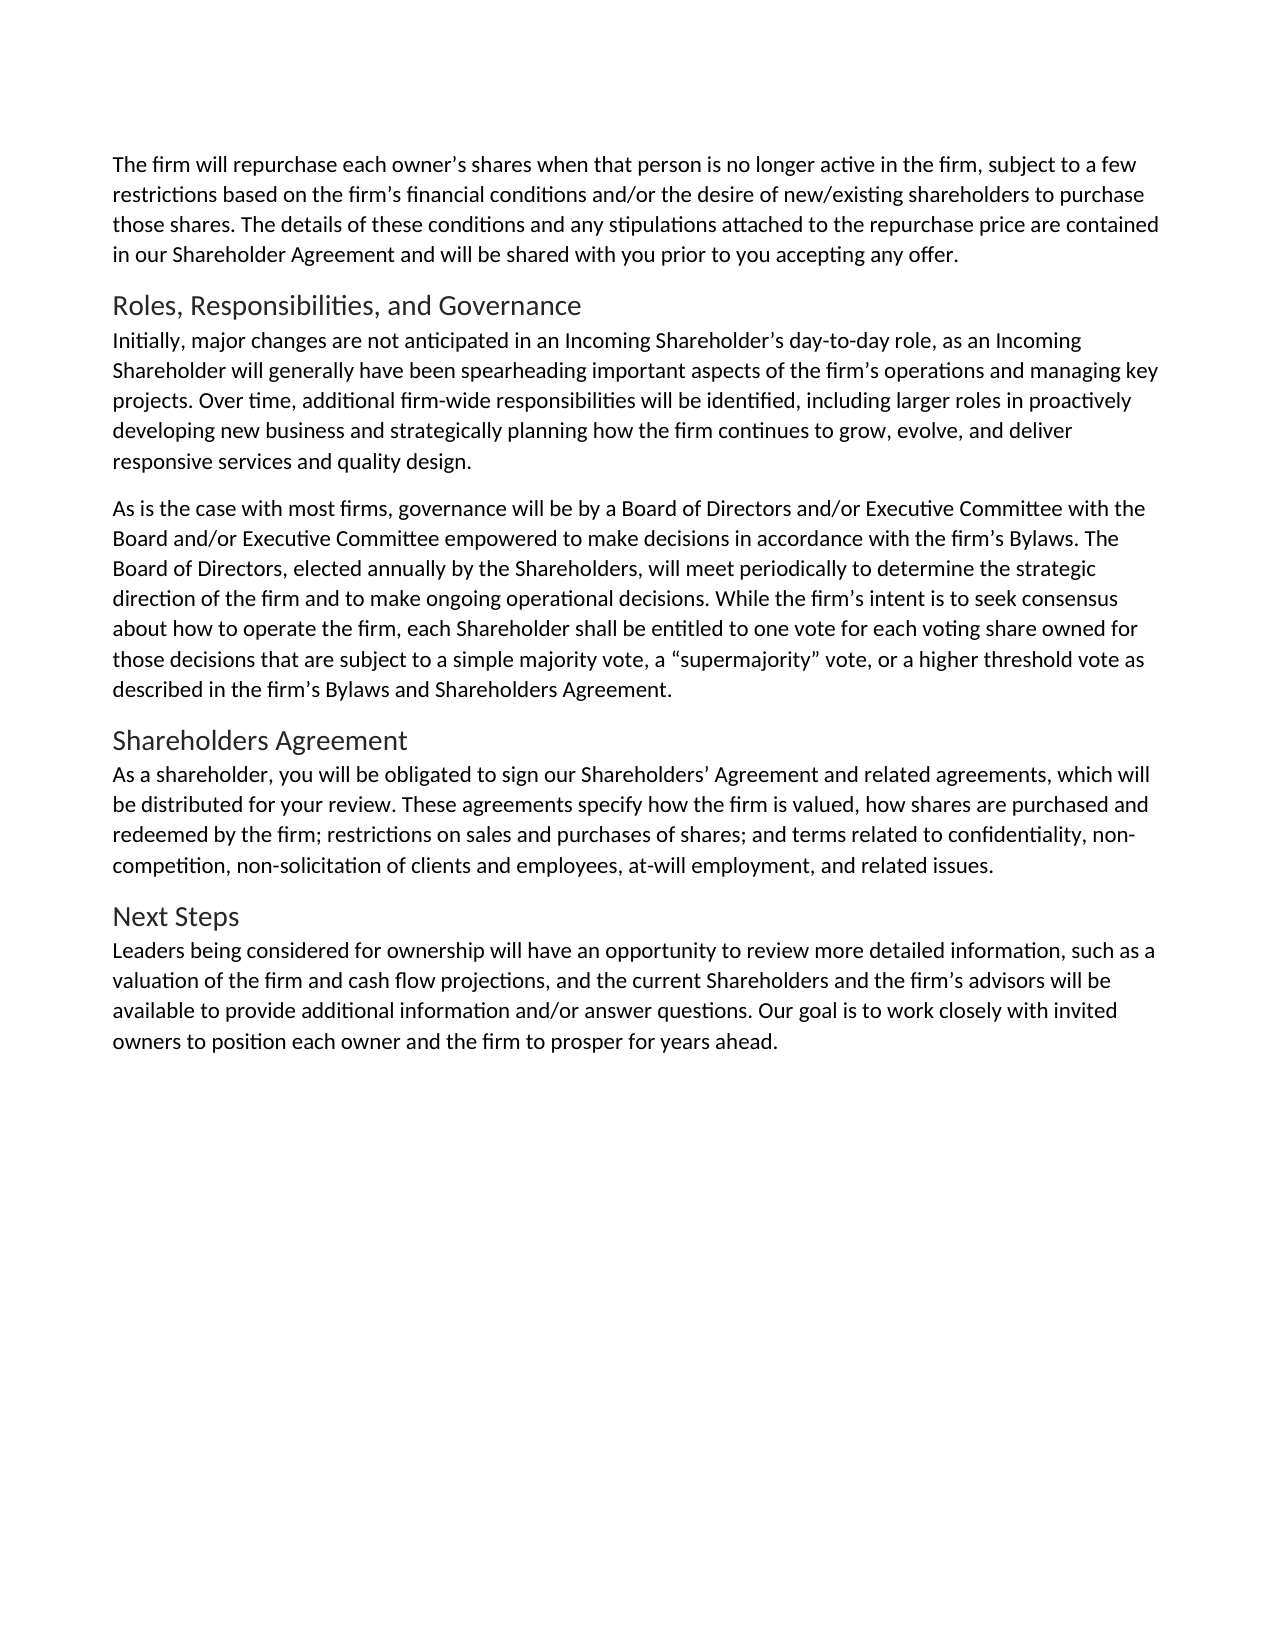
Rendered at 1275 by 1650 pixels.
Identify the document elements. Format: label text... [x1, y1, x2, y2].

text As is the case with most firms, governance will be by a Board of Directors and/or Executive Committee with the Board and/or Executive Committee empowered to make decisions in accordance with the firm’s Bylaws. The Board of Directors, elected annually by the Shareholders, will meet periodically to determine the strategic direction of the firm and to make ongoing operational decisions. While the firm’s intent is to seek consensus about how to operate the firm, each Shareholder shall be entitled to one vote for each voting share owned for those decisions that are subject to a simple majority vote, a “supermajority” vote, or a higher threshold vote as described in the firm’s Bylaws and Shareholders Agreement. [112, 494, 1162, 703]
text Leaders being considered for ownership will have an opportunity to review more detailed information, such as a valuation of the firm and cash flow projections, and the current Shareholders and the firm’s advisors will be available to provide additional information and/or answer questions. Our goal is to work closely with invited owners to position each owner and the firm to prosper for years ahead. [112, 936, 1162, 1055]
subtitle Next Steps [112, 898, 1162, 933]
text As a shareholder, you will be obligated to sign our Shareholders’ Agreement and related agreements, which will be distributed for your review. These agreements specify how the firm is valued, how shares are purchased and redeemed by the firm; restrictions on sales and purchases of shares; and terms related to confidentiality, non-competition, non-solicitation of clients and employees, at-will employment, and related issues. [112, 760, 1162, 879]
subtitle Roles, Responsibilities, and Governance [112, 287, 1162, 323]
text The firm will repurchase each owner’s shares when that person is no longer active in the firm, subject to a few restrictions based on the firm’s financial conditions and/or the desire of new/existing shareholders to purchase those shares. The details of these conditions and any stipulations attached to the repurchase price are contained in our Shareholder Agreement and will be shared with you prior to you accepting any offer. [112, 150, 1162, 269]
text Initially, major changes are not anticipated in an Incoming Shareholder’s day-to-day role, as an Incoming Shareholder will generally have been spearheading important aspects of the firm’s operations and managing key projects. Over time, additional firm-wide responsibilities will be identified, including larger roles in proactively developing new business and strategically planning how the firm continues to grow, evolve, and deliver responsive services and quality design. [112, 326, 1162, 475]
subtitle Shareholders Agreement [112, 722, 1162, 757]
